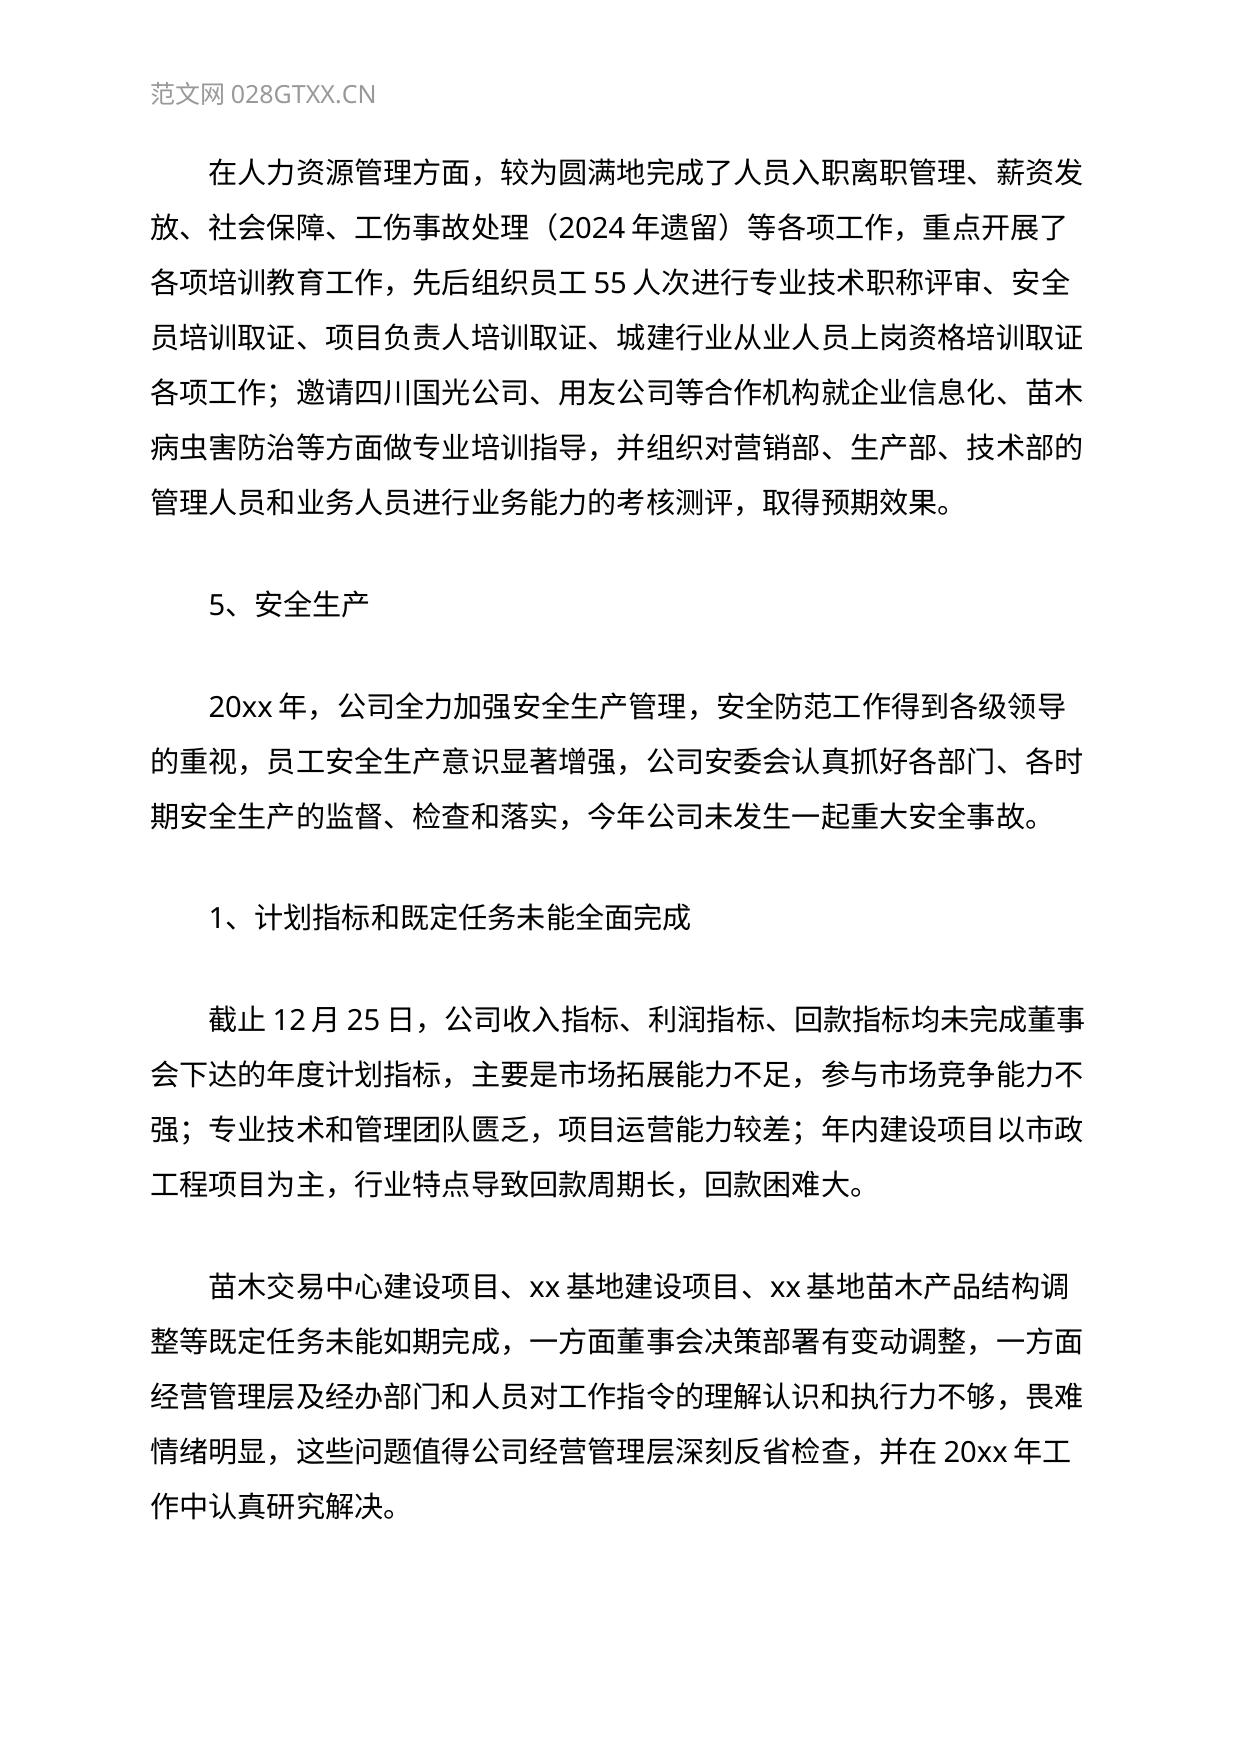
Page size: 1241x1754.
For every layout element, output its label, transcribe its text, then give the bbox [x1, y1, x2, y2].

text 截止12月25日，公司收入指标、利润指标、回款指标均未完成董事会下达的年度计划指标，主要是市场拓展能力不足，参与市场竞争能力不强；专业技术和管理团队匮乏，项目运营能力较差；年内建设项目以市政工程项目为主，行业特点导致回款周期长，回款困难大。 [150, 997, 1090, 1204]
text 20xx年，公司全力加强安全生产管理，安全防范工作得到各级领导的重视，员工安全生产意识显著增强，公司安委会认真抓好各部门、各时期安全生产的监督、检查和落实，今年公司未发生一起重大安全事故。 [150, 683, 1090, 836]
text 苗木交易中心建设项目、xx基地建设项目、xx基地苗木产品结构调整等既定任务未能如期完成，一方面董事会决策部署有变动调整，一方面经营管理层及经办部门和人员对工作指令的理解认识和执行力不够，畏难情绪明显，这些问题值得公司经营管理层深刻反省检查，并在20xx年工作中认真研究解决。 [150, 1263, 1090, 1526]
text 1、计划指标和既定任务未能全面完成 [150, 895, 1090, 937]
text 5、安全生产 [150, 581, 1090, 624]
text 在人力资源管理方面，较为圆满地完成了人员入职离职管理、薪资发放、社会保障、工伤事故处理（2024年遗留）等各项工作，重点开展了各项培训教育工作，先后组织员工55人次进行专业技术职称评审、安全员培训取证、项目负责人培训取证、城建行业从业人员上岗资格培训取证各项工作；邀请四川国光公司、用友公司等合作机构就企业信息化、苗木病虫害防治等方面做专业培训指导，并组织对营销部、生产部、技术部的管理人员和业务人员进行业务能力的考核测评，取得预期效果。 [150, 150, 1090, 522]
